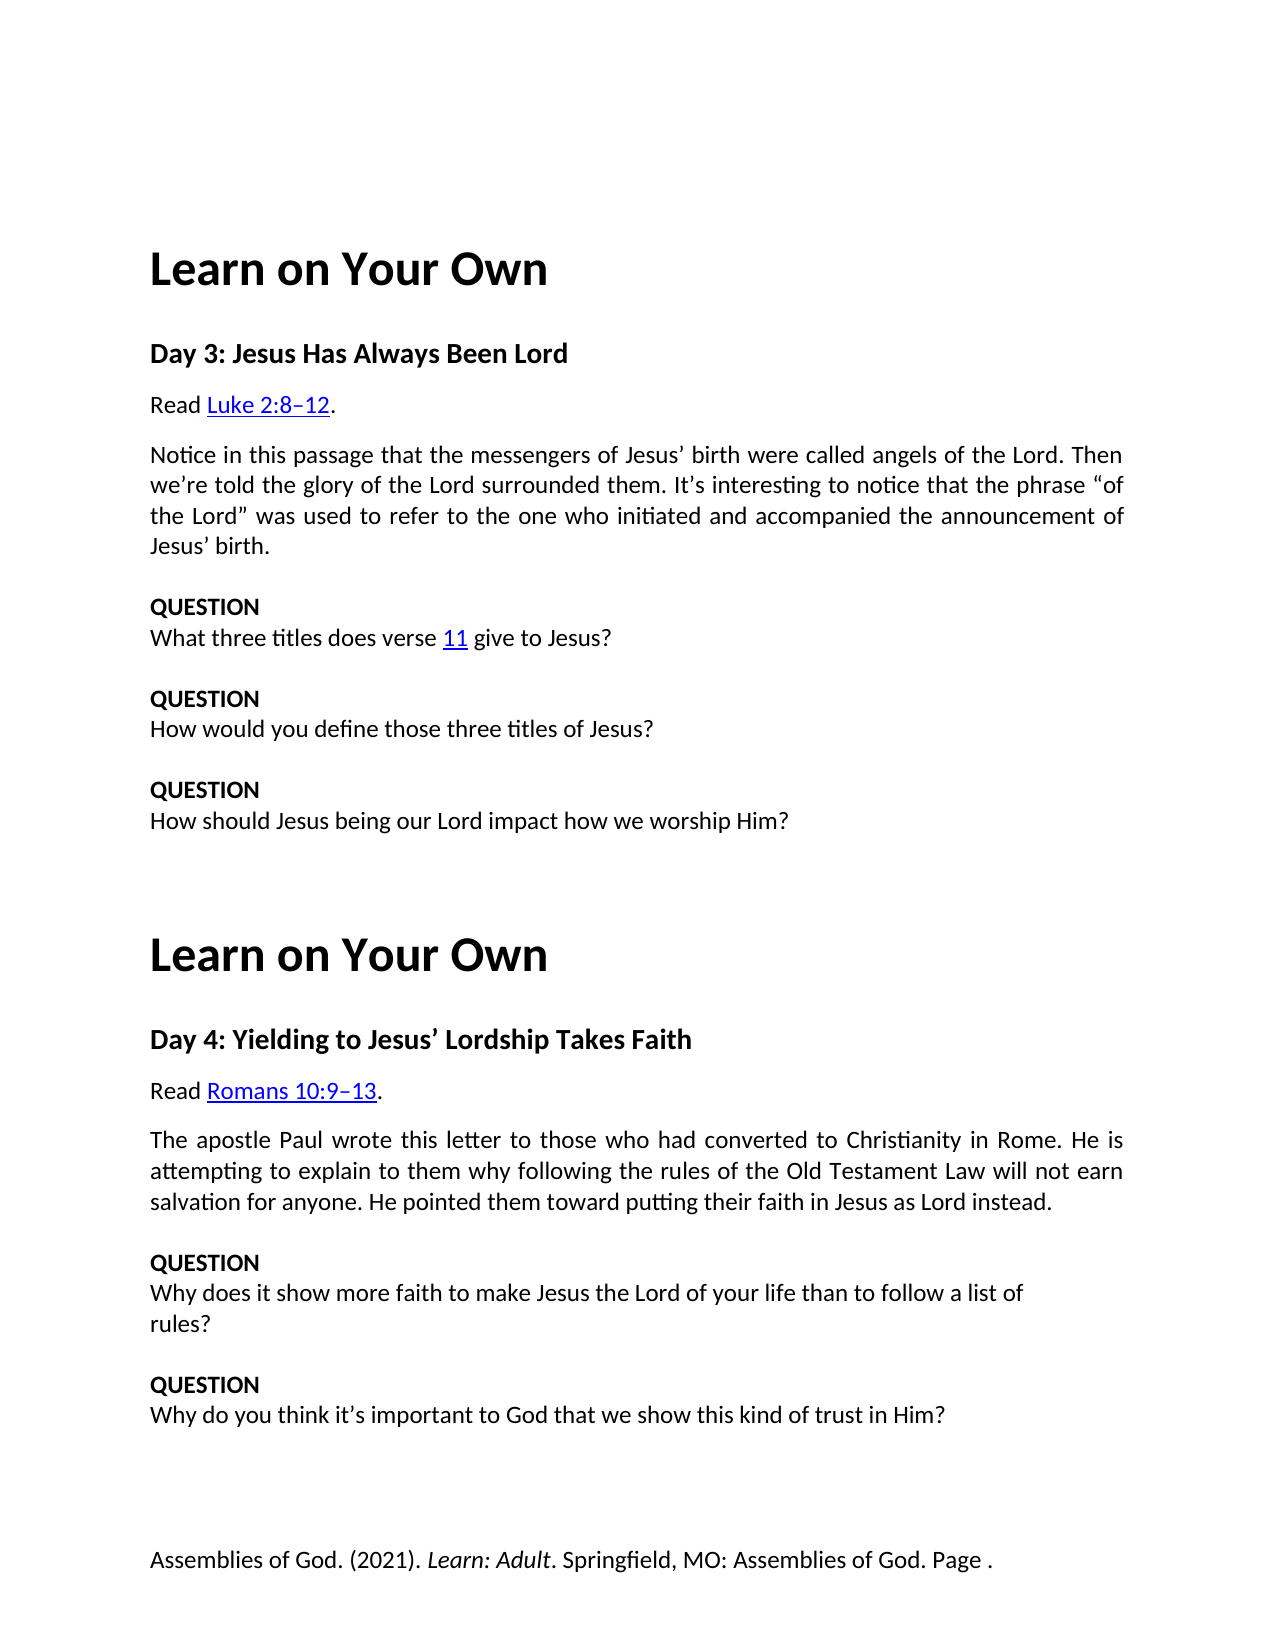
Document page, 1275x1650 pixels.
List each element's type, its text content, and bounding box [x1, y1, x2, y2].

table_header QUESTION How should Jesus being our Lord impact how we worship Him? [150, 775, 1050, 866]
text Day 3: Jesus Has Always Been Lord [150, 335, 1125, 371]
text Learn on Your Own [150, 237, 1125, 298]
text Learn on Your Own [150, 922, 1125, 983]
table_header QUESTION Why does it show more faith to make Jesus the Lord of your life than to follow a list of rules? [150, 1216, 1050, 1338]
text Read Luke 2:8–12. [150, 390, 1125, 420]
table_header QUESTION How would you define those three titles of Jesus? [150, 683, 1050, 744]
text The apostle Paul wrote this letter to those who had converted to Christianity in Rome. He is attempting to explain to them why following the rules of the Old Testament Law will not earn salvation for anyone. He pointed them toward putting their faith in Jesus as Lord instead. [150, 1125, 1125, 1216]
text Day 4: Yielding to Jesus’ Lordship Takes Faith [150, 1021, 1125, 1057]
table_header QUESTION Why do you think it’s important to God that we show this kind of trust in Him? [150, 1369, 1050, 1460]
text Read Romans 10:9–13. [150, 1075, 1125, 1106]
text Notice in this passage that the messengers of Jesus’ birth were called angels of the Lord. Then we’re told the glory of the Lord surrounded them. It’s interesting to notice that the phrase “of the Lord” was used to refer to the one who initiated and accompanied the announcement of Jesus’ birth. [150, 439, 1125, 561]
table_header QUESTION What three titles does verse 11 give to Jesus? [150, 561, 1050, 653]
